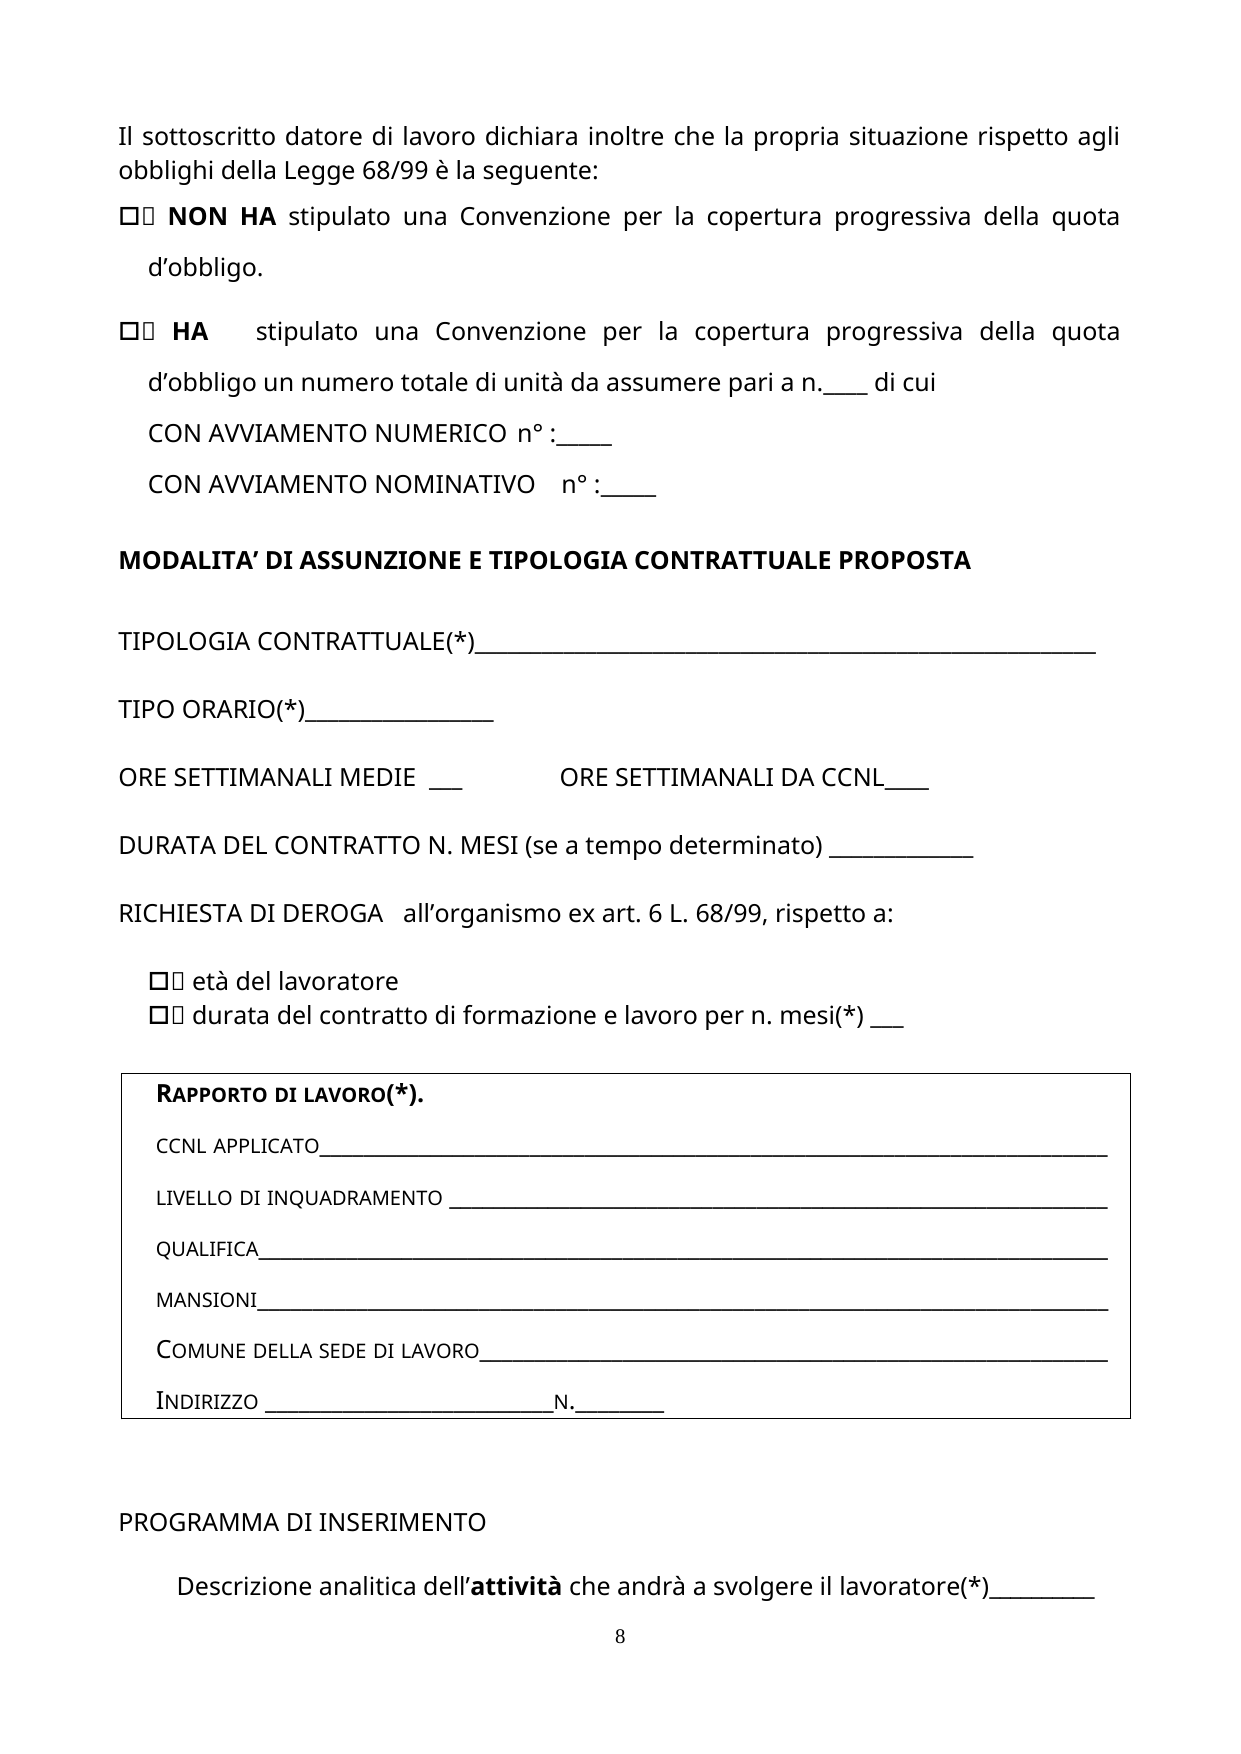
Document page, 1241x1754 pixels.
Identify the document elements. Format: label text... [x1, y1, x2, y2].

text DURATA DEL CONTRATTO N. MESI (se a tempo determinato) _____________ [118, 828, 1122, 862]
text  durata del contratto di formazione e lavoro per n. mesi(*) ___ [118, 998, 1122, 1032]
text livello di inquadramento [122, 1175, 1130, 1212]
text CON AVVIAMENTO NUMERICO n° :_____ [118, 416, 1122, 449]
text CON AVVIAMENTO NOMINATIVO n° :_____ [118, 467, 1122, 501]
text qualifica [122, 1226, 1130, 1263]
text  età del lavoratore [118, 964, 1122, 998]
subtitle MODALITA’ DI ASSUNZIONE E TIPOLOGIA CONTRATTUALE PROPOSTA [118, 543, 1122, 577]
text mansioni [122, 1277, 1130, 1314]
text  NON HA stipulato una Convenzione per la copertura progressiva della quota d’obbligo. [118, 199, 1122, 284]
text Il sottoscritto datore di lavoro dichiara inoltre che la propria situazione rispetto agli obblighi della Legge 68/99 è la seguente: [118, 118, 1122, 186]
text Descrizione analitica dell’attività che andrà a svolgere il lavoratore(*) [118, 1568, 1122, 1602]
text TIPO ORARIO(*)_________________ [118, 691, 1122, 725]
text RICHIESTA DI DEROGA all’organismo ex art. 6 L. 68/99, rispetto a: [118, 896, 1122, 930]
text Rapporto di lavoro(*). [122, 1074, 1130, 1110]
text  HA stipulato una Convenzione per la copertura progressiva della quota d’obbligo un numero totale di unità da assumere pari a n.____ di cui [118, 313, 1122, 398]
text Comune della sede di lavoro [122, 1328, 1130, 1365]
text Indirizzo __________________________n.________ [122, 1379, 1130, 1418]
text ORE SETTIMANALI MEDIE ___ ORE SETTIMANALI DA CCNL____ [118, 759, 1122, 793]
text TIPOLOGIA CONTRATTUALE(*)________________________________________________________ [118, 623, 1122, 657]
subtitle PROGRAMMA DI INSERIMENTO [118, 1505, 1122, 1539]
text ccnl applicato [122, 1124, 1130, 1161]
